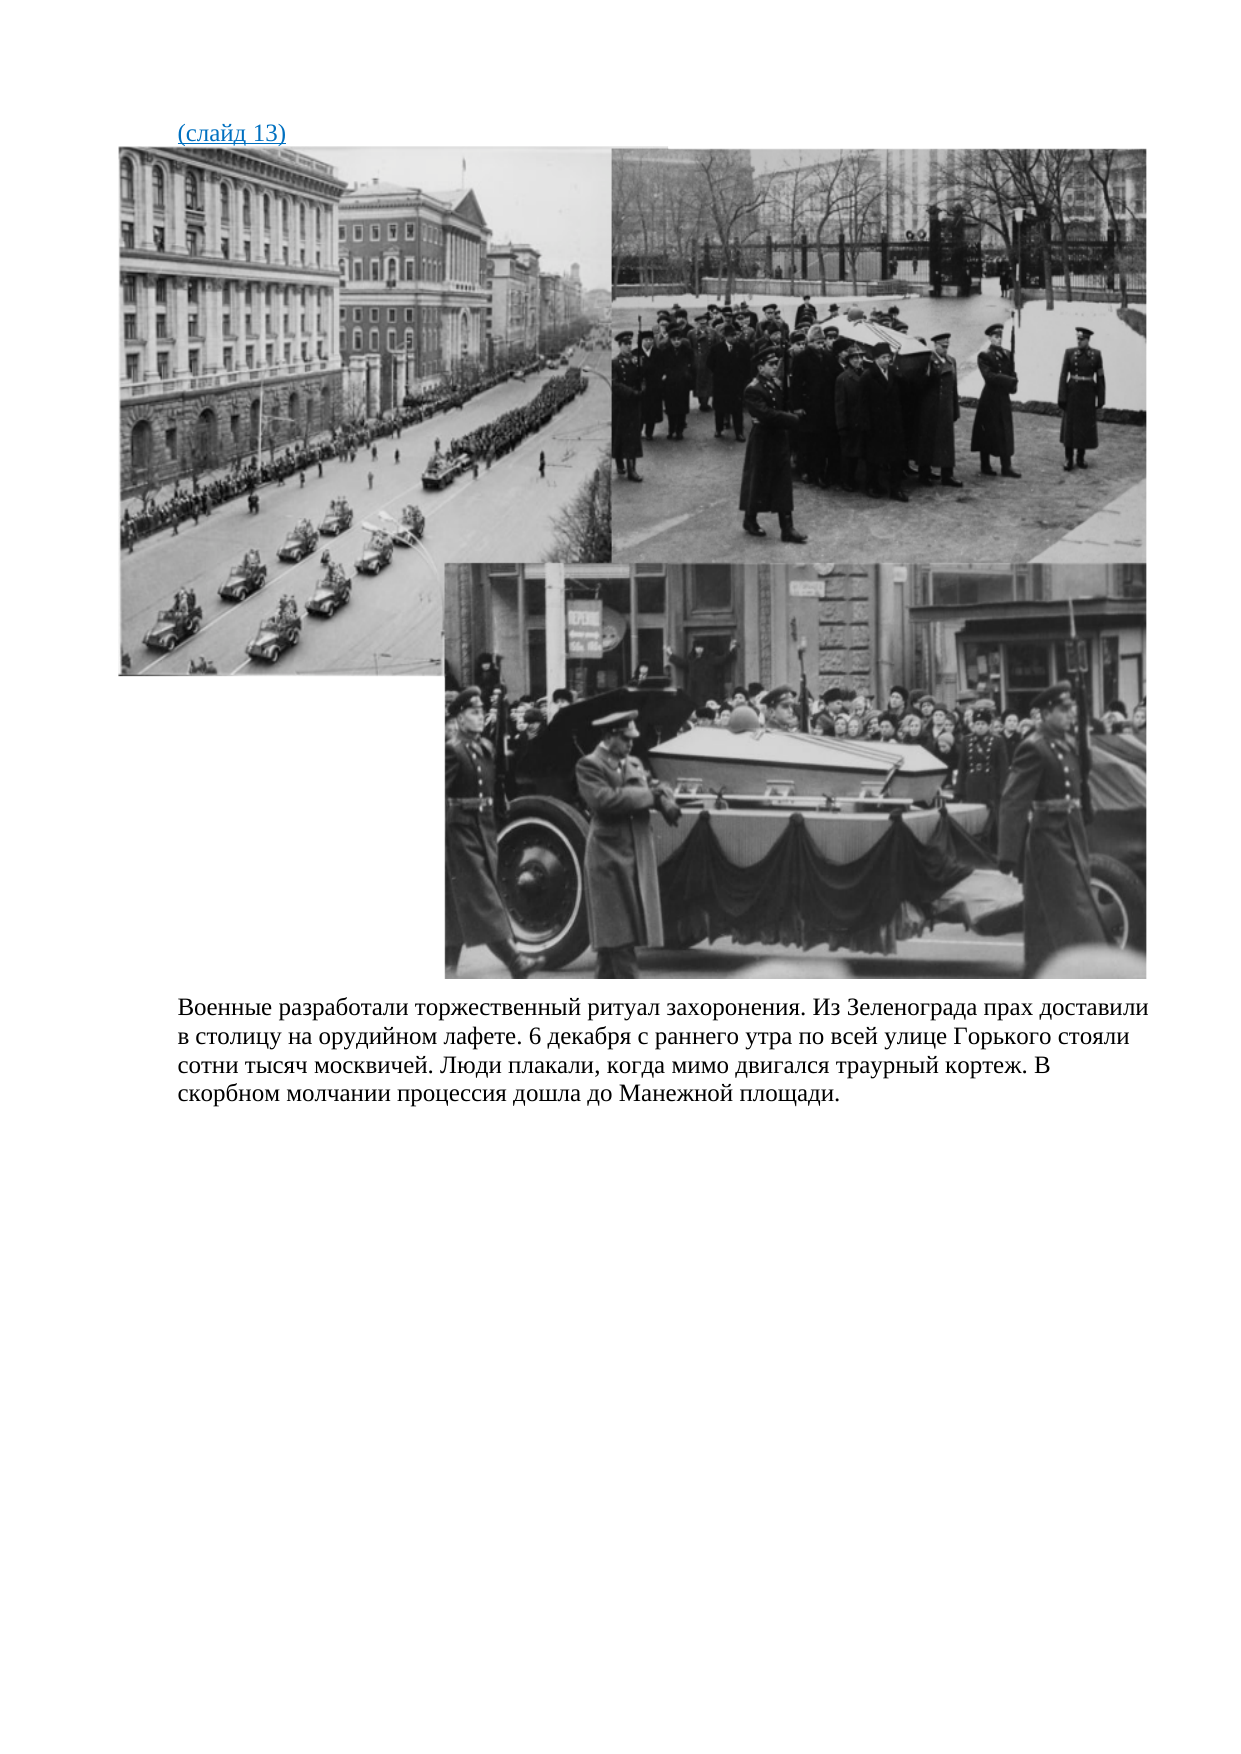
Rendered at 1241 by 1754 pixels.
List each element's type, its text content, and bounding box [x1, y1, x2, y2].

picture [118, 146, 1147, 979]
text Военные разработали торжественный ритуал захоронения. Из Зеленограда прах доставили в столицу на орудийном лафете. 6 декабря с раннего утра по всей улице Горького стояли сотни тысяч москвичей. Люди плакали, когда мимо двигался траурный кортеж. В скорбном молчании процессия дошла до Манежной площади. [177, 992, 1152, 1107]
